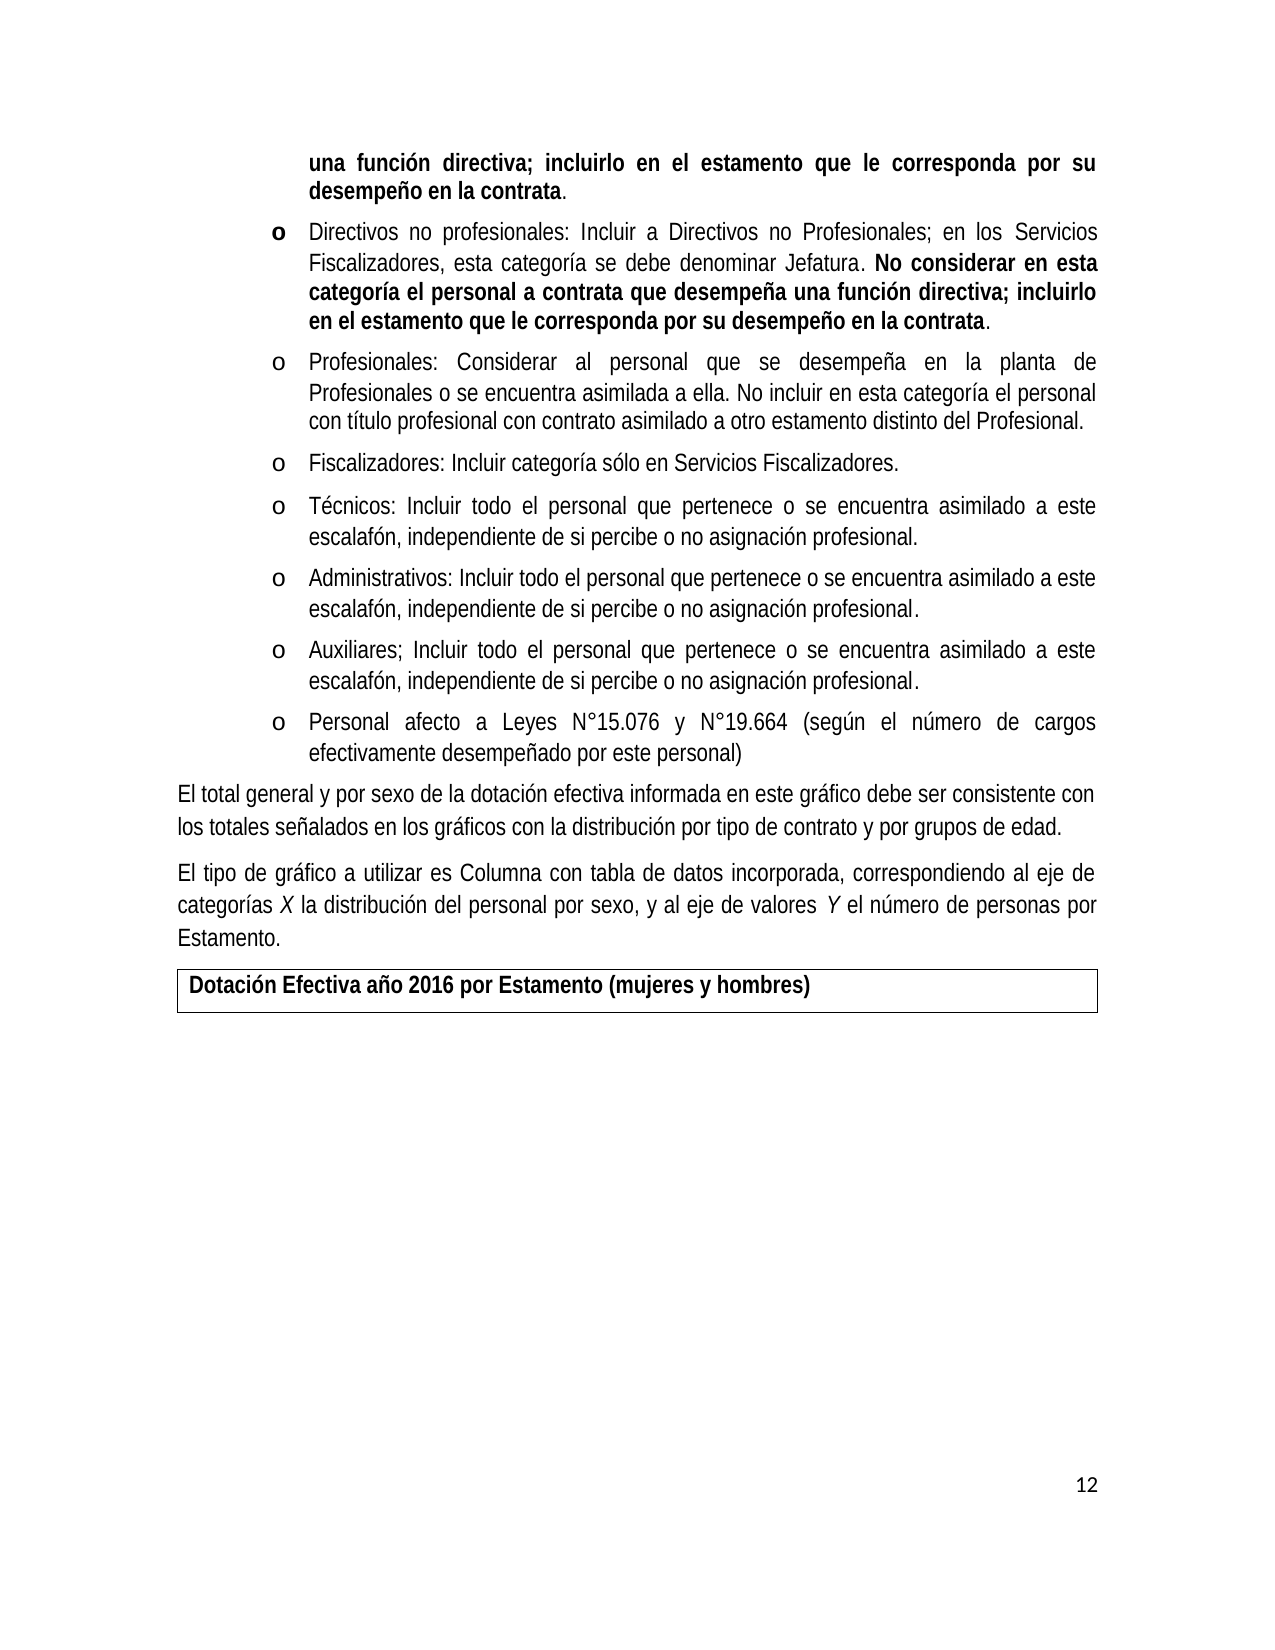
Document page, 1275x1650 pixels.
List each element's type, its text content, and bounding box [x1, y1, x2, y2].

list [271, 148, 1098, 205]
table_header Dotación Efectiva año 2016 por Estamento (mujeres y hombres) [178, 970, 1097, 1012]
list Personal afecto a Leyes N°15.076 y N°19.664 (según el número de cargos efectivamente desempeñado por este personal) [271, 707, 1098, 767]
text El total general y por sexo de la dotación efectiva informada en este gráfico debe ser consistente con los totales señalados en los gráficos con la distribución por tipo de contrato y por grupos de edad. [177, 779, 1098, 841]
list Administrativos: Incluir todo el personal que pertenece o se encuentra asimilado a este escalafón, independiente de si percibe o no asignación profesional. [271, 563, 1098, 623]
text El tipo de gráfico a utilizar es Columna con tabla de datos incorporada, correspondiendo al eje de categorías X la distribución del personal por sexo, y al eje de valores Y el número de personas por Estamento. [177, 858, 1098, 952]
list Auxiliares; Incluir todo el personal que pertenece o se encuentra asimilado a este escalafón, independiente de si percibe o no asignación profesional. [271, 635, 1098, 695]
list Fiscalizadores: Incluir categoría sólo en Servicios Fiscalizadores. [271, 447, 1098, 478]
list Profesionales: Considerar al personal que se desempeña en la planta de Profesionales o se encuentra asimilada a ella. No incluir en esta categoría el personal con título profesional con contrato asimilado a otro estamento distinto del Profesional. [271, 347, 1098, 435]
list Técnicos: Incluir todo el personal que pertenece o se encuentra asimilado a este escalafón, independiente de si percibe o no asignación profesional. [271, 491, 1098, 551]
list Directivos no profesionales: Incluir a Directivos no Profesionales; en los Servicios Fiscalizadores, esta categoría se debe denominar Jefatura. No considerar en esta categoría el personal a contrata que desempeña una función directiva; incluirlo en el estamento que le corresponda por su desempeño en la contrata. [271, 217, 1098, 334]
